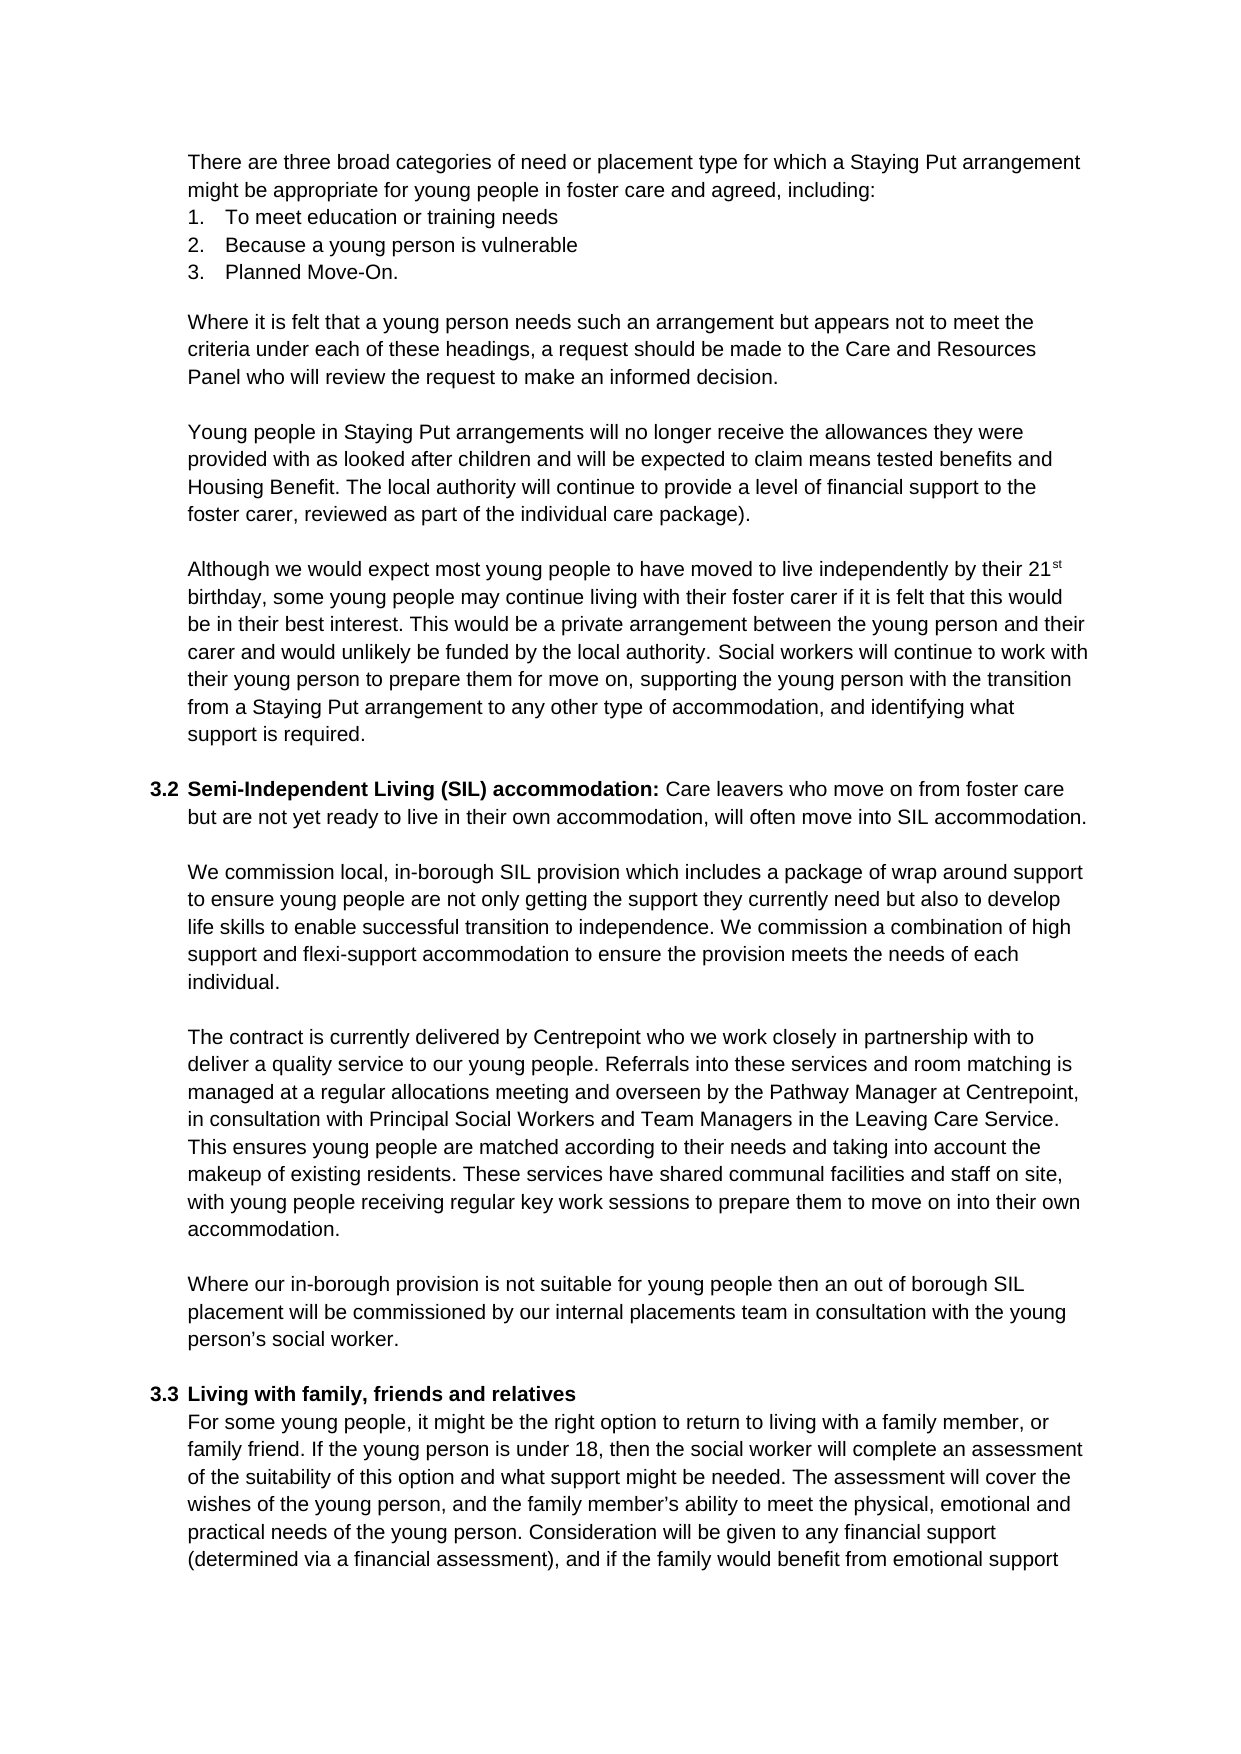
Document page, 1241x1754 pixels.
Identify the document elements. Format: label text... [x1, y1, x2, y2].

list Where our in-borough provision is not suitable for young people then an out of borough SIL placement will be commissioned by our internal placements team in consultation with the young person’s social worker. [187, 1272, 1090, 1351]
list Young people in Staying Put arrangements will no longer receive the allowances they were provided with as looked after children and will be expected to claim means tested benefits and Housing Benefit. The local authority will continue to provide a level of financial support to the foster carer, reviewed as part of the individual care package). [187, 419, 1090, 526]
text Although we would expect most young people to have moved to live independently by their 21st birthday, some young people may continue living with their foster carer if it is felt that this would be in their best interest. This would be a private arrangement between the young person and their carer and would unlikely be funded by the local authority. Social workers will continue to work with their young person to prepare them for move on, supporting the young person with the transition from a Staying Put arrangement to any other type of accommodation, and identifying what support is required. [187, 557, 1090, 746]
list We commission local, in-borough SIL provision which includes a package of wrap around support to ensure young people are not only getting the support they currently need but also to develop life skills to enable successful transition to independence. We commission a combination of high support and flexi-support accommodation to ensure the provision meets the needs of each individual. [187, 859, 1090, 993]
list There are three broad categories of need or placement type for which a Staying Put arrangement might be appropriate for young people in foster care and agreed, including: [187, 150, 1090, 201]
list Living with family, friends and relatives [150, 1382, 1090, 1406]
list Planned Move-On. [187, 260, 1090, 284]
list Semi-Independent Living (SIL) accommodation: Care leavers who move on from foster care but are not yet ready to live in their own accommodation, will often move into SIL accommodation. [150, 777, 1090, 828]
list Because a young person is vulnerable [187, 232, 1090, 256]
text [187, 1409, 1090, 1571]
list Where it is felt that a young person needs such an arrangement but appears not to meet the criteria under each of these headings, a request should be made to the Care and Resources Panel who will review the request to make an informed decision. [187, 309, 1090, 388]
list The contract is currently delivered by Centrepoint who we work closely in partnership with to deliver a quality service to our young people. Referrals into these services and room matching is managed at a regular allocations meeting and overseen by the Pathway Manager at Centrepoint, in consultation with Principal Social Workers and Team Managers in the Leaving Care Service. This ensures young people are matched according to their needs and taking into account the makeup of existing residents. These services have shared communal facilities and staff on site, with young people receiving regular key work sessions to prepare them to move on into their own accommodation. [187, 1024, 1090, 1241]
list To meet education or training needs [187, 205, 1090, 229]
